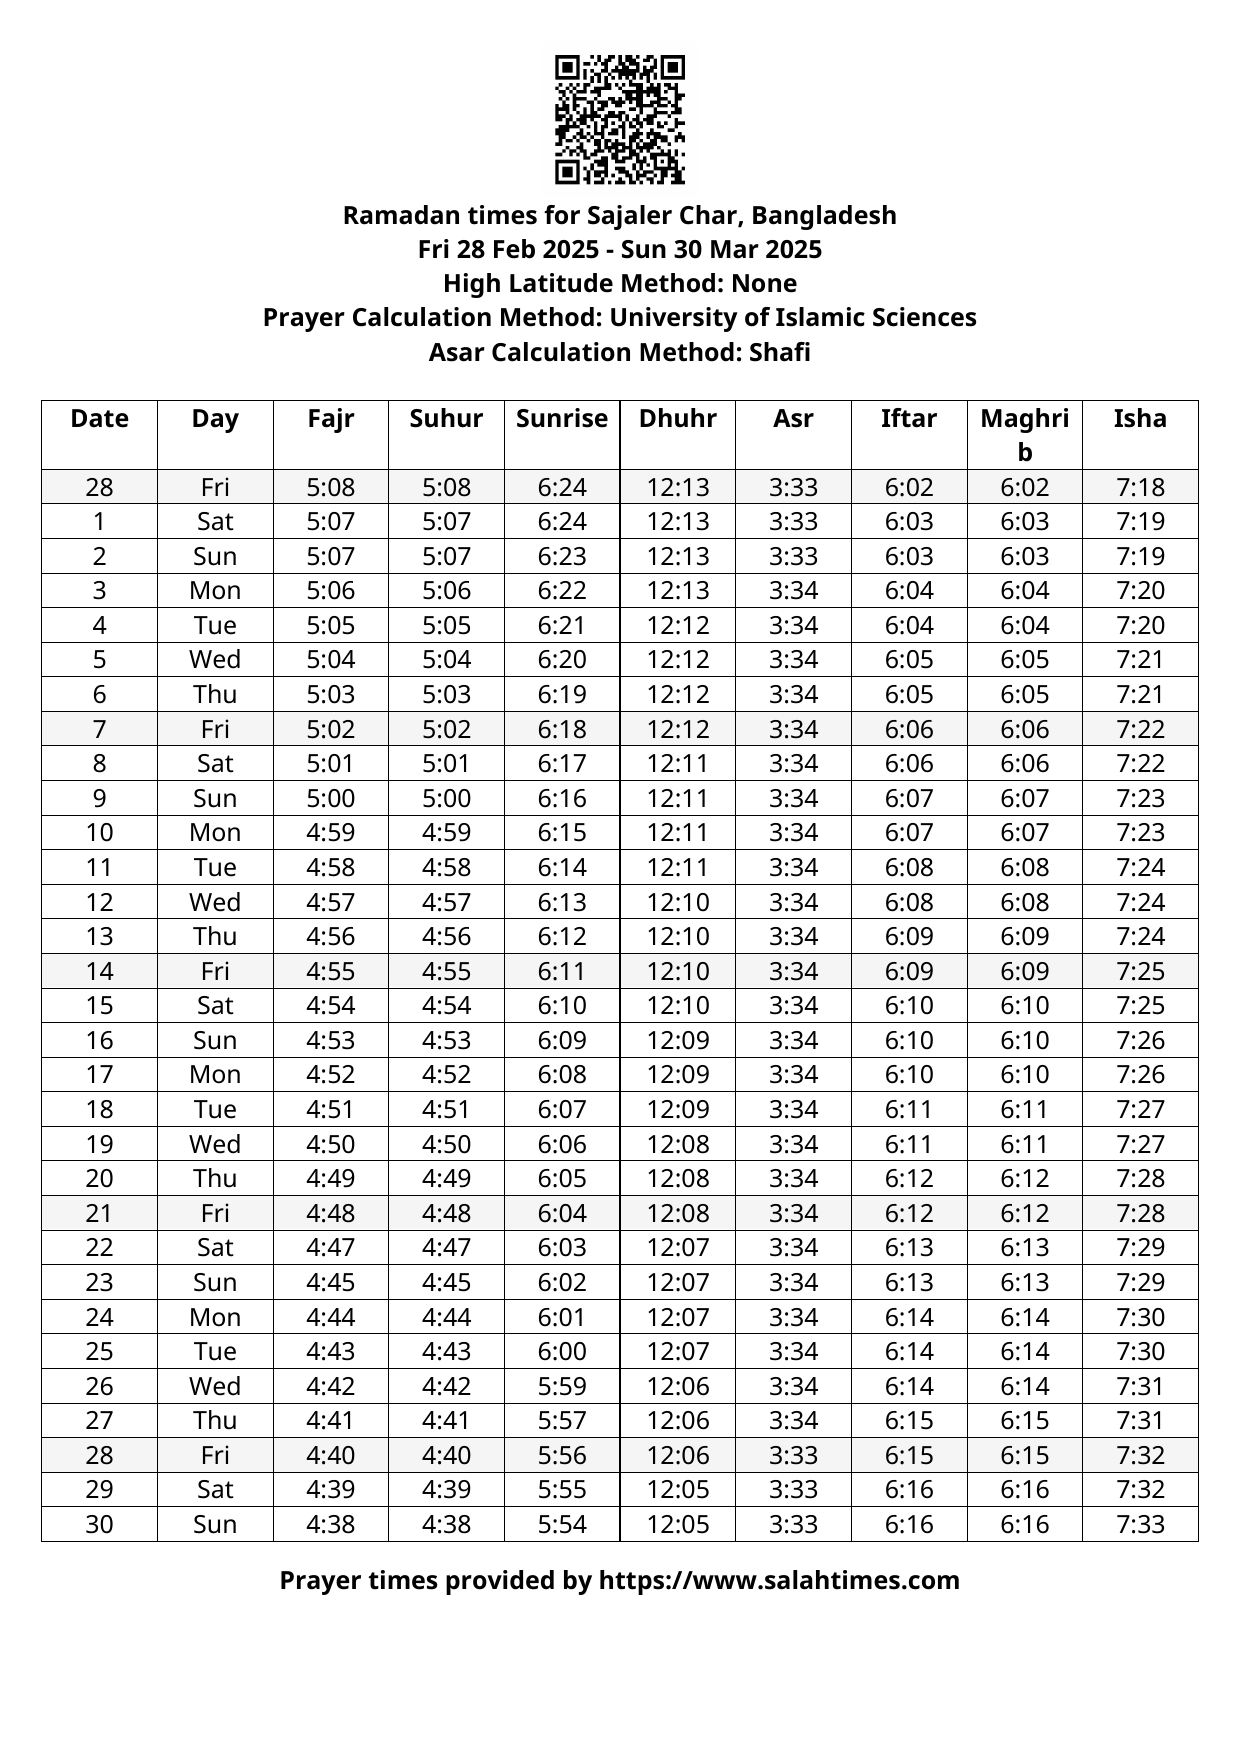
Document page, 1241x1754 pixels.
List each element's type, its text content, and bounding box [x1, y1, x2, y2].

table_cell Fri [158, 470, 273, 503]
table_cell 12:06 [621, 1369, 735, 1402]
table_cell 5:03 [389, 677, 504, 711]
table_cell 3:33 [736, 1438, 851, 1472]
table_cell 14 [42, 954, 157, 987]
table_cell 12:12 [621, 608, 735, 642]
table_cell 4:45 [274, 1265, 388, 1299]
table_cell 1 [42, 504, 157, 538]
table_cell Tue [158, 608, 273, 642]
table_cell 12:13 [621, 504, 735, 538]
table_cell 6:16 [852, 1473, 967, 1506]
table_cell 6:04 [968, 608, 1082, 642]
table_cell 6:24 [505, 470, 619, 503]
table_cell 4:50 [274, 1127, 388, 1160]
table_cell Thu [158, 1404, 273, 1437]
table_cell 4:38 [389, 1507, 504, 1541]
table_cell 4:57 [274, 885, 388, 918]
table_cell 5 [42, 643, 157, 676]
table_cell 6:09 [852, 919, 967, 953]
table_cell 12:10 [621, 885, 735, 918]
table_cell 4:47 [389, 1231, 504, 1264]
table_cell 12:08 [621, 1127, 735, 1160]
table_cell Wed [158, 1127, 273, 1160]
table_cell 3:34 [736, 643, 851, 676]
table_cell 6:02 [852, 470, 967, 503]
table_cell 6:06 [852, 712, 967, 745]
table_cell Fri [158, 712, 273, 745]
table_cell 16 [42, 1023, 157, 1057]
table_cell 7:19 [1083, 504, 1198, 538]
table_cell Sun [158, 539, 273, 572]
table_cell 6:15 [852, 1438, 967, 1472]
table_cell 6:08 [852, 885, 967, 918]
table_cell 3:33 [736, 470, 851, 503]
table_cell 12:08 [621, 1161, 735, 1195]
table_cell 4:42 [274, 1369, 388, 1402]
table_cell 12:06 [621, 1404, 735, 1437]
table_cell Sun [158, 1023, 273, 1057]
table_cell 12:11 [621, 850, 735, 884]
table_cell 6:13 [852, 1265, 967, 1299]
table_cell 4:42 [389, 1369, 504, 1402]
table_cell 25 [42, 1334, 157, 1368]
table_cell 6:06 [968, 712, 1082, 745]
table_cell 3:34 [736, 885, 851, 918]
table_cell 3:34 [736, 954, 851, 987]
table_cell 17 [42, 1058, 157, 1091]
table_cell 6:17 [505, 746, 619, 780]
table_cell 4:55 [389, 954, 504, 987]
table_cell 6:04 [505, 1196, 619, 1229]
table_cell 6:11 [852, 1092, 967, 1126]
table_cell 6:07 [852, 816, 967, 849]
table_cell 3:34 [736, 919, 851, 953]
table_cell 22 [42, 1231, 157, 1264]
table_cell 6:12 [852, 1161, 967, 1195]
table_cell 7:23 [1083, 816, 1198, 849]
table_cell 6:16 [852, 1507, 967, 1541]
table_cell 18 [42, 1092, 157, 1126]
table_cell 12:08 [621, 1196, 735, 1229]
table_cell 6:05 [968, 677, 1082, 711]
table_cell 7:28 [1083, 1161, 1198, 1195]
table_cell 6:05 [968, 643, 1082, 676]
table_header Maghrib [968, 401, 1082, 469]
table_cell 7:25 [1083, 954, 1198, 987]
table_cell 7:26 [1083, 1058, 1198, 1091]
table_cell 3:34 [736, 1265, 851, 1299]
table_cell 3:34 [736, 1300, 851, 1333]
table_cell 4:39 [274, 1473, 388, 1506]
table_cell 12:06 [621, 1438, 735, 1472]
table_cell 5:00 [274, 781, 388, 814]
table_cell 6:13 [968, 1231, 1082, 1264]
table_cell 3:34 [736, 608, 851, 642]
table_cell 13 [42, 919, 157, 953]
table_cell 6:10 [852, 989, 967, 1022]
table_cell 11 [42, 850, 157, 884]
table_cell 6:08 [968, 850, 1082, 884]
table_cell 6:05 [852, 643, 967, 676]
table_cell 12:12 [621, 712, 735, 745]
table_cell 7:32 [1083, 1438, 1198, 1472]
table_cell 6:15 [505, 816, 619, 849]
table_cell Sun [158, 781, 273, 814]
table_cell 3 [42, 574, 157, 607]
text High Latitude Method: None [42, 266, 1198, 300]
table_cell 6:14 [852, 1369, 967, 1402]
table_cell 7:21 [1083, 643, 1198, 676]
table_cell 12:10 [621, 954, 735, 987]
table_cell 5:06 [274, 574, 388, 607]
table_cell 6:08 [852, 850, 967, 884]
table_cell 2 [42, 539, 157, 572]
table_cell 6:09 [968, 954, 1082, 987]
table_cell 7:28 [1083, 1196, 1198, 1229]
table_cell 6:04 [852, 608, 967, 642]
table_cell 3:33 [736, 1507, 851, 1541]
table_cell Fri [158, 954, 273, 987]
table_cell 23 [42, 1265, 157, 1299]
table_cell 3:34 [736, 1092, 851, 1126]
table_cell 5:02 [274, 712, 388, 745]
table_cell 3:34 [736, 850, 851, 884]
table_cell 5:02 [389, 712, 504, 745]
table_cell 4:56 [274, 919, 388, 953]
table_cell 28 [42, 470, 157, 503]
table_cell 6:14 [968, 1300, 1082, 1333]
table_cell 6:02 [505, 1265, 619, 1299]
table_cell 12:07 [621, 1231, 735, 1264]
table_cell Mon [158, 1058, 273, 1091]
table_cell 6:09 [505, 1023, 619, 1057]
table_cell 7:27 [1083, 1092, 1198, 1126]
table_cell 3:34 [736, 677, 851, 711]
table_cell 7:29 [1083, 1265, 1198, 1299]
table_cell Sat [158, 1473, 273, 1506]
table_cell 7:23 [1083, 781, 1198, 814]
table_cell 6:03 [852, 539, 967, 572]
table_cell 3:34 [736, 1023, 851, 1057]
table_cell 3:34 [736, 1196, 851, 1229]
table_cell 4:54 [389, 989, 504, 1022]
table_cell 5:01 [274, 746, 388, 780]
table_cell 6:07 [852, 781, 967, 814]
table_cell Thu [158, 677, 273, 711]
table_cell 6:14 [852, 1334, 967, 1368]
table_cell 4:53 [274, 1023, 388, 1057]
table_cell 5:00 [389, 781, 504, 814]
table_cell 6:02 [968, 470, 1082, 503]
table_cell 3:34 [736, 1161, 851, 1195]
table_cell Sat [158, 1231, 273, 1264]
table_cell 4:40 [274, 1438, 388, 1472]
table_cell 6:16 [968, 1473, 1082, 1506]
table_cell 3:33 [736, 504, 851, 538]
table_cell 6:01 [505, 1300, 619, 1333]
table_cell 3:33 [736, 539, 851, 572]
table_cell 6:16 [968, 1507, 1082, 1541]
table_cell 4:58 [389, 850, 504, 884]
table_cell Sat [158, 746, 273, 780]
table_cell 4:59 [389, 816, 504, 849]
table_cell 3:33 [736, 1473, 851, 1506]
table_cell 6:07 [968, 781, 1082, 814]
table_cell 6:11 [968, 1092, 1082, 1126]
table_cell 6:12 [968, 1196, 1082, 1229]
table_cell 19 [42, 1127, 157, 1160]
table_cell 4:40 [389, 1438, 504, 1472]
table_cell 4:43 [389, 1334, 504, 1368]
table_cell 12:13 [621, 539, 735, 572]
table_cell 4:43 [274, 1334, 388, 1368]
table_cell 6:10 [968, 989, 1082, 1022]
table_cell 6:24 [505, 504, 619, 538]
table_cell 7:30 [1083, 1300, 1198, 1333]
table_cell 5:08 [274, 470, 388, 503]
table_header Asr [736, 401, 851, 469]
table_cell 20 [42, 1161, 157, 1195]
table_cell Sun [158, 1265, 273, 1299]
table_cell 6:09 [968, 919, 1082, 953]
table_cell 4:55 [274, 954, 388, 987]
table_cell 4:48 [274, 1196, 388, 1229]
table_cell Tue [158, 1092, 273, 1126]
table_header Suhur [389, 401, 504, 469]
table_cell 4 [42, 608, 157, 642]
table_cell 7:20 [1083, 608, 1198, 642]
table_cell 7:27 [1083, 1127, 1198, 1160]
text Prayer times provided by https://www.salahtimes.com [42, 1563, 1198, 1597]
table_cell 5:04 [389, 643, 504, 676]
table_cell 6:05 [505, 1161, 619, 1195]
table_cell 8 [42, 746, 157, 780]
table_cell 4:56 [389, 919, 504, 953]
table_cell 6:04 [852, 574, 967, 607]
table_cell 5:54 [505, 1507, 619, 1541]
table_cell 6:10 [852, 1023, 967, 1057]
table_cell Wed [158, 643, 273, 676]
table_cell Sun [158, 1507, 273, 1541]
table_cell 6:13 [505, 885, 619, 918]
table_cell 6:11 [852, 1127, 967, 1160]
table_cell Mon [158, 1300, 273, 1333]
table_cell 12:05 [621, 1507, 735, 1541]
table_cell 5:07 [389, 539, 504, 572]
table_cell 26 [42, 1369, 157, 1402]
table_cell 21 [42, 1196, 157, 1229]
table_cell 12:11 [621, 746, 735, 780]
table_cell 7:24 [1083, 850, 1198, 884]
table_cell 7:22 [1083, 746, 1198, 780]
picture [542, 41, 699, 198]
table_cell 7:20 [1083, 574, 1198, 607]
table_header Iftar [852, 401, 967, 469]
table_cell 28 [42, 1438, 157, 1472]
table_cell 4:41 [274, 1404, 388, 1437]
table_cell 27 [42, 1404, 157, 1437]
table_cell 3:34 [736, 1334, 851, 1368]
table_cell 10 [42, 816, 157, 849]
table_cell 6:15 [968, 1438, 1082, 1472]
table_cell Tue [158, 1334, 273, 1368]
table_cell 4:59 [274, 816, 388, 849]
table_cell 6:06 [852, 746, 967, 780]
table_cell 6:03 [505, 1231, 619, 1264]
table_cell 6:00 [505, 1334, 619, 1368]
table_cell 4:58 [274, 850, 388, 884]
table_cell 6:10 [505, 989, 619, 1022]
table_cell 6:04 [968, 574, 1082, 607]
table_cell 4:52 [389, 1058, 504, 1091]
table_cell 5:06 [389, 574, 504, 607]
table_cell 5:05 [274, 608, 388, 642]
table_cell 3:34 [736, 712, 851, 745]
table_cell 5:55 [505, 1473, 619, 1506]
table_header Isha [1083, 401, 1198, 469]
table_cell 5:56 [505, 1438, 619, 1472]
table_cell 6:11 [505, 954, 619, 987]
table_header Date [42, 401, 157, 469]
table_cell 3:34 [736, 1404, 851, 1437]
table_cell 6:09 [852, 954, 967, 987]
table_cell 4:49 [274, 1161, 388, 1195]
table_cell 12:09 [621, 1023, 735, 1057]
table_cell 5:57 [505, 1404, 619, 1437]
table_cell 7:24 [1083, 885, 1198, 918]
table_cell 6:11 [968, 1127, 1082, 1160]
table_cell 12:10 [621, 919, 735, 953]
table_cell Fri [158, 1196, 273, 1229]
table_cell 4:41 [389, 1404, 504, 1437]
table_cell 15 [42, 989, 157, 1022]
table_cell 6:10 [968, 1023, 1082, 1057]
text Prayer Calculation Method: University of Islamic Sciences [42, 300, 1198, 334]
table_cell 4:50 [389, 1127, 504, 1160]
table_cell 7:29 [1083, 1231, 1198, 1264]
table_cell 7:26 [1083, 1023, 1198, 1057]
table_cell 7:21 [1083, 677, 1198, 711]
table_cell 7:32 [1083, 1473, 1198, 1506]
table_cell 6:10 [852, 1058, 967, 1091]
table_cell 4:57 [389, 885, 504, 918]
table_cell 6:05 [852, 677, 967, 711]
table_cell 4:51 [389, 1092, 504, 1126]
table_cell 6:19 [505, 677, 619, 711]
table_cell 5:07 [274, 539, 388, 572]
table_cell 4:49 [389, 1161, 504, 1195]
table_cell 3:34 [736, 989, 851, 1022]
table_cell 3:34 [736, 816, 851, 849]
table_cell Thu [158, 1161, 273, 1195]
table_cell Tue [158, 850, 273, 884]
table_cell 6:12 [505, 919, 619, 953]
table_cell 4:54 [274, 989, 388, 1022]
table_cell 5:59 [505, 1369, 619, 1402]
table_cell 3:34 [736, 781, 851, 814]
table_cell 6:07 [505, 1092, 619, 1126]
table_cell 3:34 [736, 574, 851, 607]
table_cell 29 [42, 1473, 157, 1506]
table_cell 6:16 [505, 781, 619, 814]
table_cell 6:14 [505, 850, 619, 884]
table_cell 6:08 [968, 885, 1082, 918]
table_cell 6:06 [968, 746, 1082, 780]
table_cell 7:19 [1083, 539, 1198, 572]
table_cell 6:03 [968, 539, 1082, 572]
table_cell 7:24 [1083, 919, 1198, 953]
table_cell 7:18 [1083, 470, 1198, 503]
table_cell 6:14 [968, 1334, 1082, 1368]
table_cell 4:38 [274, 1507, 388, 1541]
table_cell 12:07 [621, 1334, 735, 1368]
table_cell 3:34 [736, 1231, 851, 1264]
table_cell 4:44 [389, 1300, 504, 1333]
table_header Fajr [274, 401, 388, 469]
table_cell 6:12 [852, 1196, 967, 1229]
table_cell 7:31 [1083, 1404, 1198, 1437]
table_cell 12:11 [621, 816, 735, 849]
table_cell 6:07 [968, 816, 1082, 849]
table_cell 12:07 [621, 1265, 735, 1299]
table_cell 4:53 [389, 1023, 504, 1057]
table_cell 6:12 [968, 1161, 1082, 1195]
table_cell 4:52 [274, 1058, 388, 1091]
table_cell Wed [158, 885, 273, 918]
table_cell 5:07 [274, 504, 388, 538]
table_cell 6:14 [968, 1369, 1082, 1402]
table_cell 6:03 [852, 504, 967, 538]
table_cell 6:03 [968, 504, 1082, 538]
table_cell 7:30 [1083, 1334, 1198, 1368]
table_cell 6:13 [968, 1265, 1082, 1299]
table_cell 4:44 [274, 1300, 388, 1333]
table_cell 3:34 [736, 1127, 851, 1160]
table_cell 7:25 [1083, 989, 1198, 1022]
table_cell Mon [158, 574, 273, 607]
table_cell 5:05 [389, 608, 504, 642]
table_cell 30 [42, 1507, 157, 1541]
table_cell 7:33 [1083, 1507, 1198, 1541]
table_cell 5:04 [274, 643, 388, 676]
table_cell 6:20 [505, 643, 619, 676]
table_header Sunrise [505, 401, 619, 469]
table_cell 3:34 [736, 1369, 851, 1402]
table_cell 12:09 [621, 1092, 735, 1126]
table_cell 12:12 [621, 677, 735, 711]
table_cell 5:03 [274, 677, 388, 711]
table_cell 12 [42, 885, 157, 918]
table_cell 12:13 [621, 574, 735, 607]
table_cell 12:07 [621, 1300, 735, 1333]
table_cell 6:15 [968, 1404, 1082, 1437]
table_cell Wed [158, 1369, 273, 1402]
table_cell 5:08 [389, 470, 504, 503]
table_cell 3:34 [736, 1058, 851, 1091]
table_cell 9 [42, 781, 157, 814]
table_cell 6:10 [968, 1058, 1082, 1091]
table_cell Mon [158, 816, 273, 849]
table_cell 4:48 [389, 1196, 504, 1229]
table_cell 7 [42, 712, 157, 745]
table_cell Fri [158, 1438, 273, 1472]
table_cell 4:45 [389, 1265, 504, 1299]
table_cell 7:31 [1083, 1369, 1198, 1402]
table_cell 5:07 [389, 504, 504, 538]
table_cell 6:21 [505, 608, 619, 642]
table_cell 6:15 [852, 1404, 967, 1437]
table_cell 7:22 [1083, 712, 1198, 745]
table_cell 4:47 [274, 1231, 388, 1264]
table_cell 12:09 [621, 1058, 735, 1091]
table_header Dhuhr [621, 401, 735, 469]
text Fri 28 Feb 2025 - Sun 30 Mar 2025 [42, 232, 1198, 266]
table_cell 6:14 [852, 1300, 967, 1333]
table_cell 12:10 [621, 989, 735, 1022]
table_cell 12:05 [621, 1473, 735, 1506]
table_cell 6:22 [505, 574, 619, 607]
table_cell Thu [158, 919, 273, 953]
table_cell Sat [158, 989, 273, 1022]
table_cell 12:13 [621, 470, 735, 503]
table_cell 4:39 [389, 1473, 504, 1506]
table_cell 12:11 [621, 781, 735, 814]
table_header Day [158, 401, 273, 469]
table_cell 24 [42, 1300, 157, 1333]
table_cell 6:18 [505, 712, 619, 745]
table_cell 12:12 [621, 643, 735, 676]
table_cell 6 [42, 677, 157, 711]
text Ramadan times for Sajaler Char, Bangladesh [42, 198, 1198, 232]
text Asar Calculation Method: Shafi [42, 334, 1198, 368]
table_cell 4:51 [274, 1092, 388, 1126]
table_cell 5:01 [389, 746, 504, 780]
table_cell Sat [158, 504, 273, 538]
table_cell 6:08 [505, 1058, 619, 1091]
table_cell 3:34 [736, 746, 851, 780]
table_cell 6:13 [852, 1231, 967, 1264]
table_cell 6:06 [505, 1127, 619, 1160]
table_cell 6:23 [505, 539, 619, 572]
